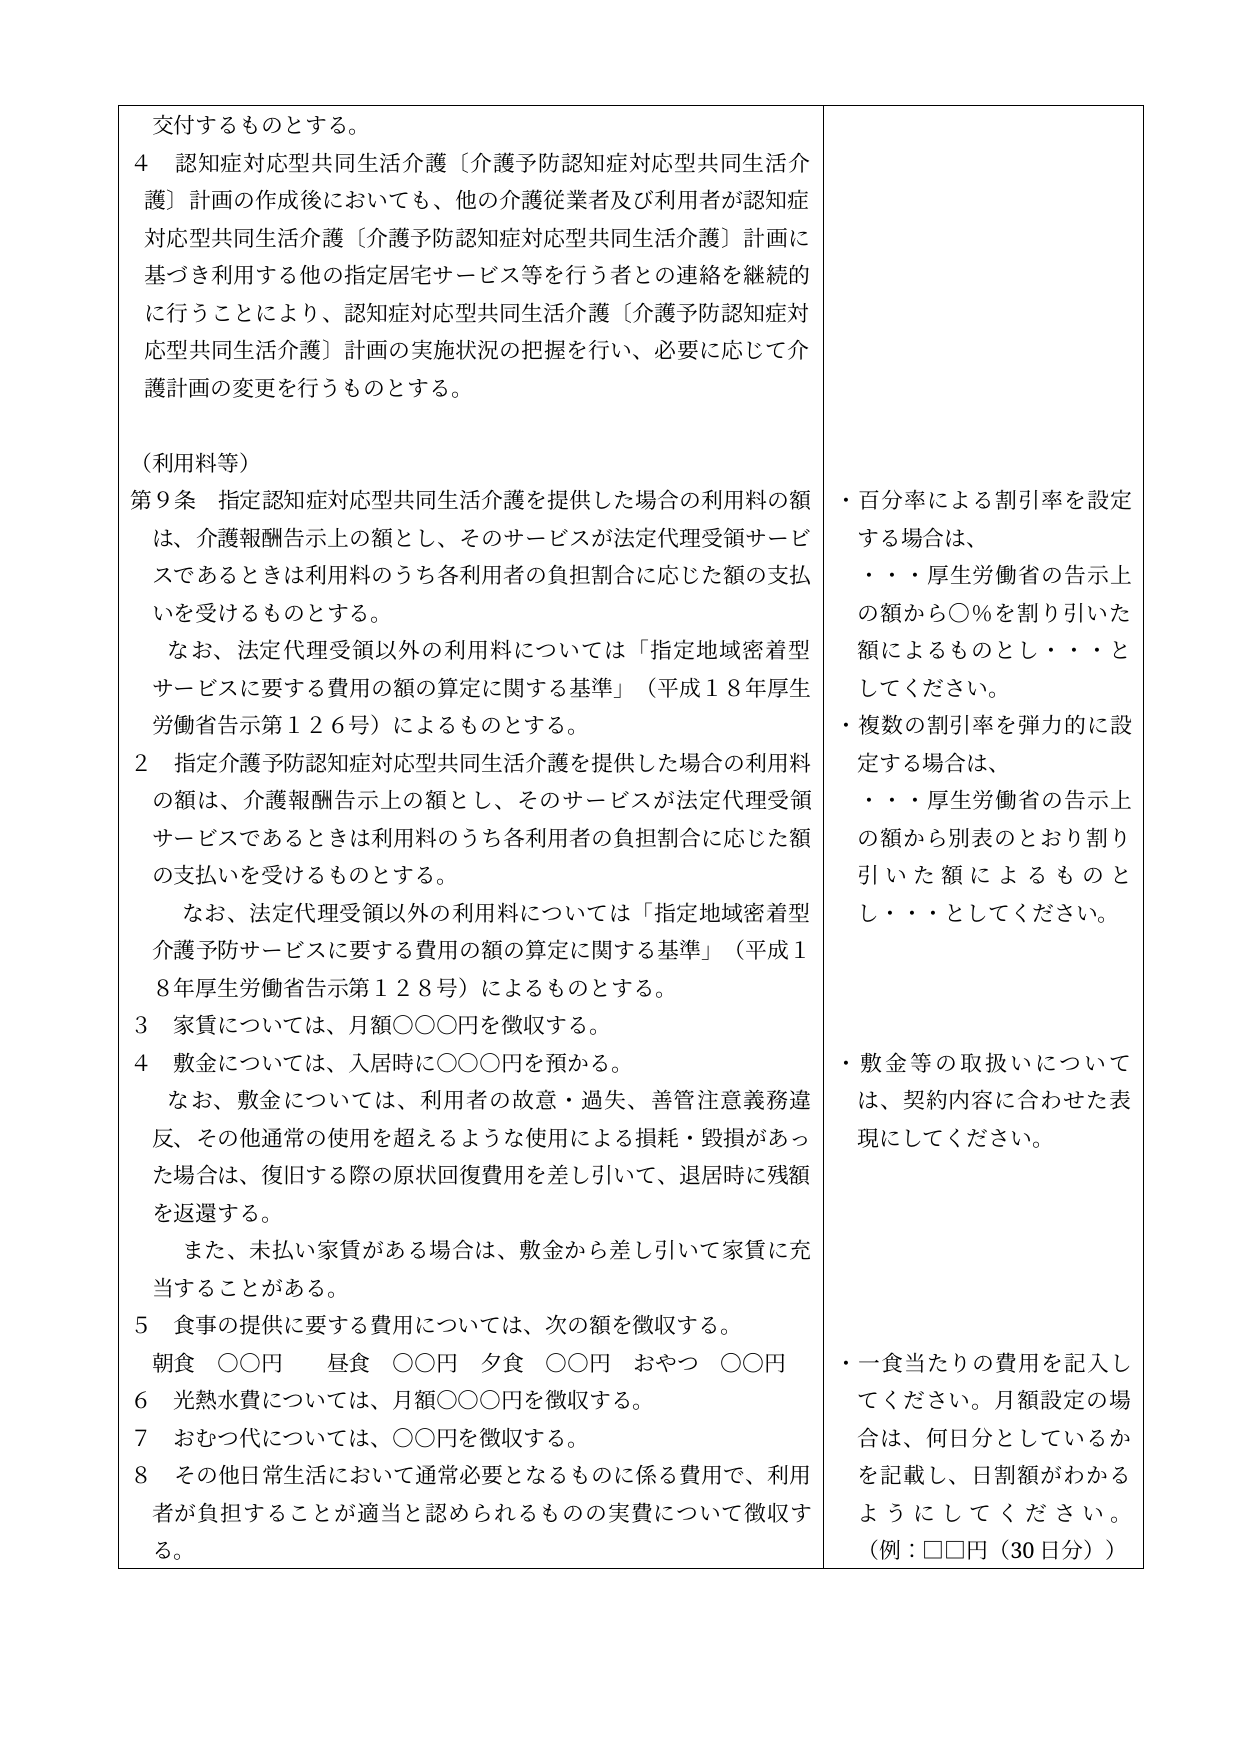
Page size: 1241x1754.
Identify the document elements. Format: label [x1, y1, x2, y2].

table_cell [119, 106, 823, 1568]
table_cell [824, 106, 1143, 1568]
